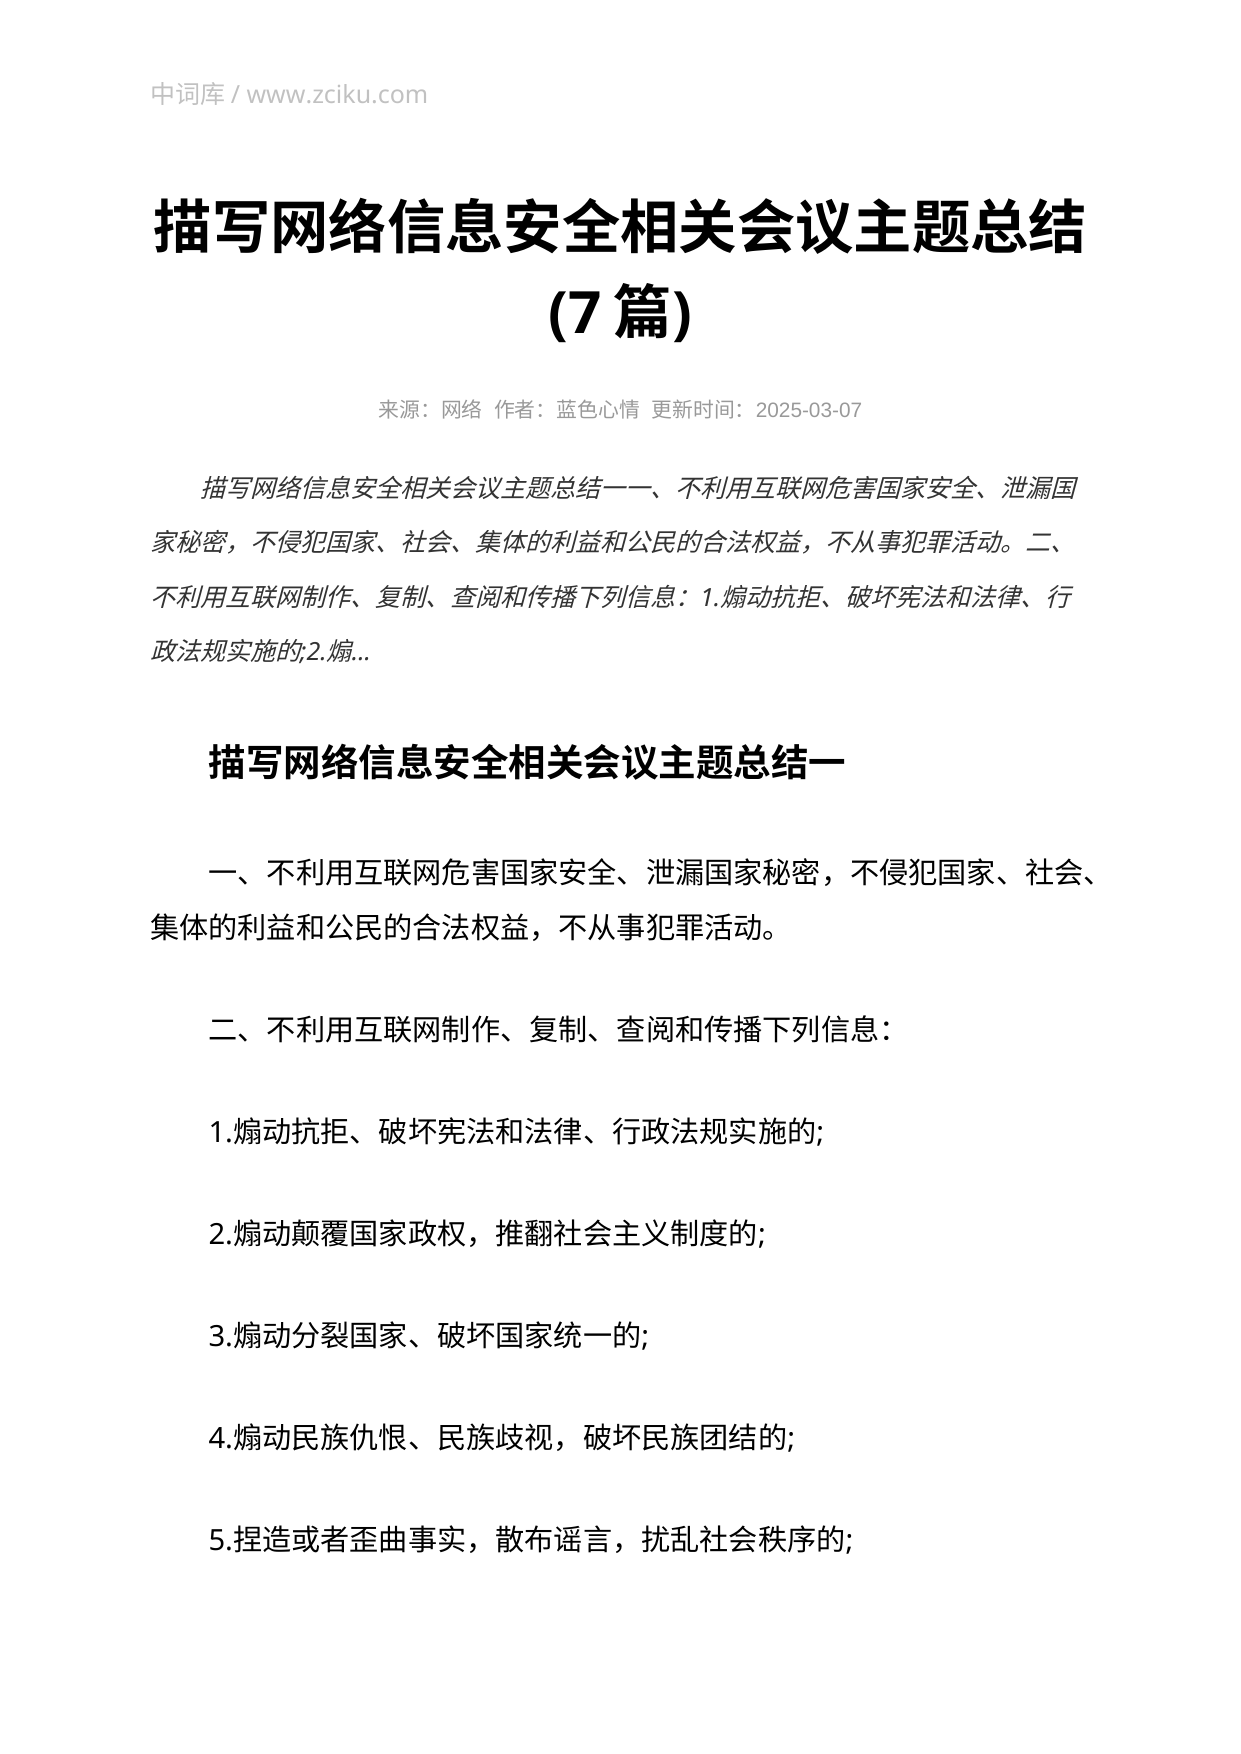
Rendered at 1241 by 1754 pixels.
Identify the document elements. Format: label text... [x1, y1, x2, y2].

text 来源：网络 作者：蓝色心情 更新时间：2025-03-07 [150, 397, 1090, 421]
text 3.煽动分裂国家、破坏国家统一的; [150, 1312, 1090, 1355]
text 二、不利用互联网制作、复制、查阅和传播下列信息： [150, 1007, 1090, 1049]
text 5.捏造或者歪曲事实，散布谣言，扰乱社会秩序的; [150, 1516, 1090, 1559]
text 1.煽动抗拒、破坏宪法和法律、行政法规实施的; [150, 1108, 1090, 1151]
text 4.煽动民族仇恨、民族歧视，破坏民族团结的; [150, 1414, 1090, 1457]
text 一、不利用互联网危害国家安全、泄漏国家秘密，不侵犯国家、社会、集体的利益和公民的合法权益，不从事犯罪活动。 [150, 850, 1090, 947]
subtitle 描写网络信息安全相关会议主题总结(7篇) [150, 181, 1090, 351]
text 2.煽动颠覆国家政权，推翻社会主义制度的; [150, 1210, 1090, 1253]
text 描写网络信息安全相关会议主题总结一 [150, 733, 1090, 787]
text 描写网络信息安全相关会议主题总结一一、不利用互联网危害国家安全、泄漏国家秘密，不侵犯国家、社会、集体的利益和公民的合法权益，不从事犯罪活动。二、不利用互联网制作、复制、查阅和传播下列信息：1.煽动抗拒、破坏宪法和法律、行政法规实施的;2.煽... [150, 468, 1090, 668]
